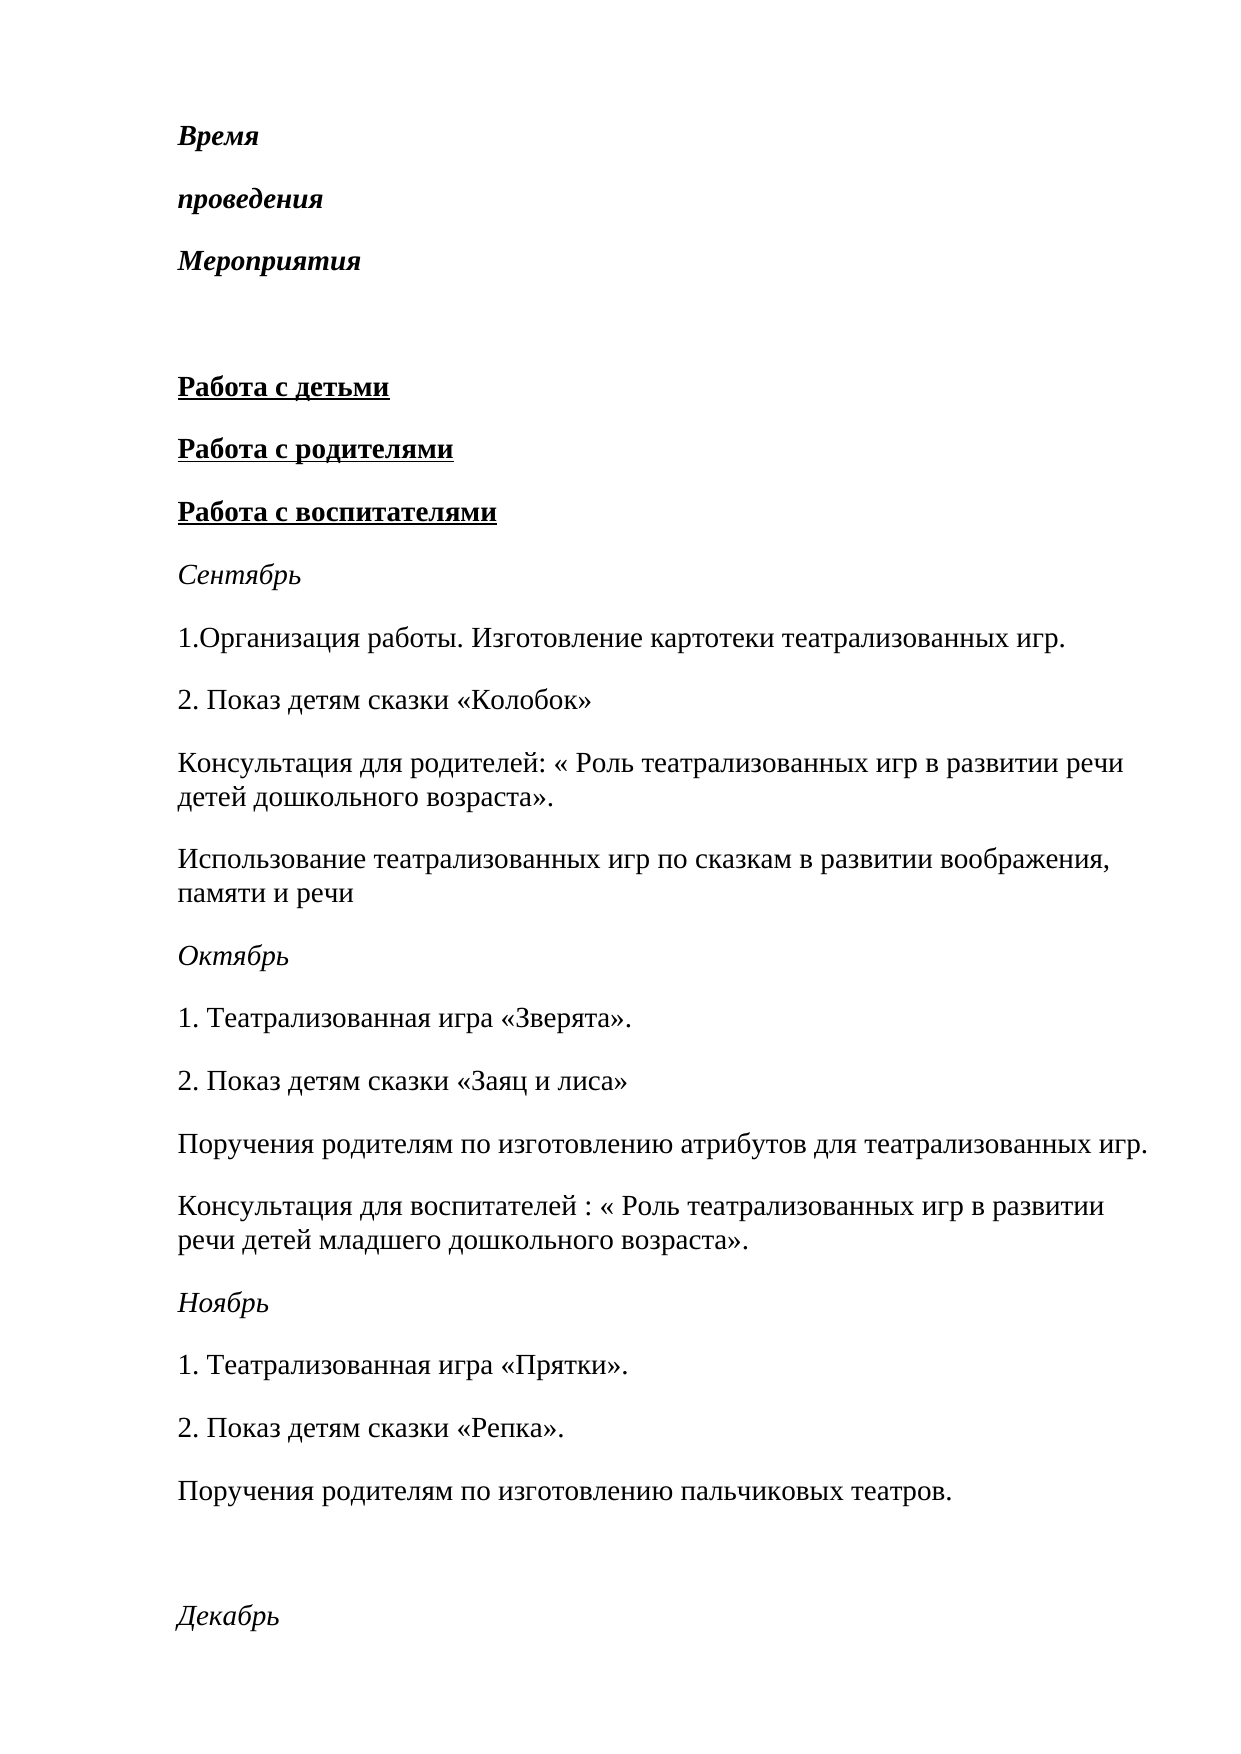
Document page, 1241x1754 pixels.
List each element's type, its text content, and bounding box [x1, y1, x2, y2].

text Работа с детьми [177, 369, 1152, 402]
text 2.​ Показ детям сказки «Репка». [177, 1410, 1152, 1444]
text 1.​ Театрализованная игра «Зверята». [177, 1000, 1152, 1034]
text Поручения родителям по изготовлению атрибутов для театрализованных игр. [177, 1126, 1152, 1159]
text Работа с воспитателями [177, 494, 1152, 528]
text Поручения родителям по изготовлению пальчиковых театров. [177, 1473, 1152, 1506]
text проведения [177, 181, 1152, 214]
text Консультация для родителей: « Роль театрализованных игр в развитии речи детей дошкольного возраста». [177, 745, 1152, 812]
text Декабрь [177, 1598, 1152, 1632]
text 1.​ Театрализованная игра «Прятки». [177, 1347, 1152, 1381]
text Ноябрь [177, 1285, 1152, 1318]
text Октябрь [177, 938, 1152, 971]
text 2. Показ детям сказки «Колобок» [177, 682, 1152, 716]
text Работа с родителями [177, 432, 1152, 465]
text Консультация для воспитателей : « Роль театрализованных игр в развитии речи детей младшего дошкольного возраста». [177, 1188, 1152, 1256]
text Сентябрь [177, 557, 1152, 591]
text Использование театрализованных игр по сказкам в развитии воображения, памяти и речи [177, 841, 1152, 908]
text Мероприятия [177, 243, 1152, 277]
text 1.Организация работы. Изготовление картотеки театрализованных игр. [177, 620, 1152, 653]
text Время [177, 118, 1152, 152]
text 2.​ Показ детям сказки «Заяц и лиса» [177, 1063, 1152, 1097]
